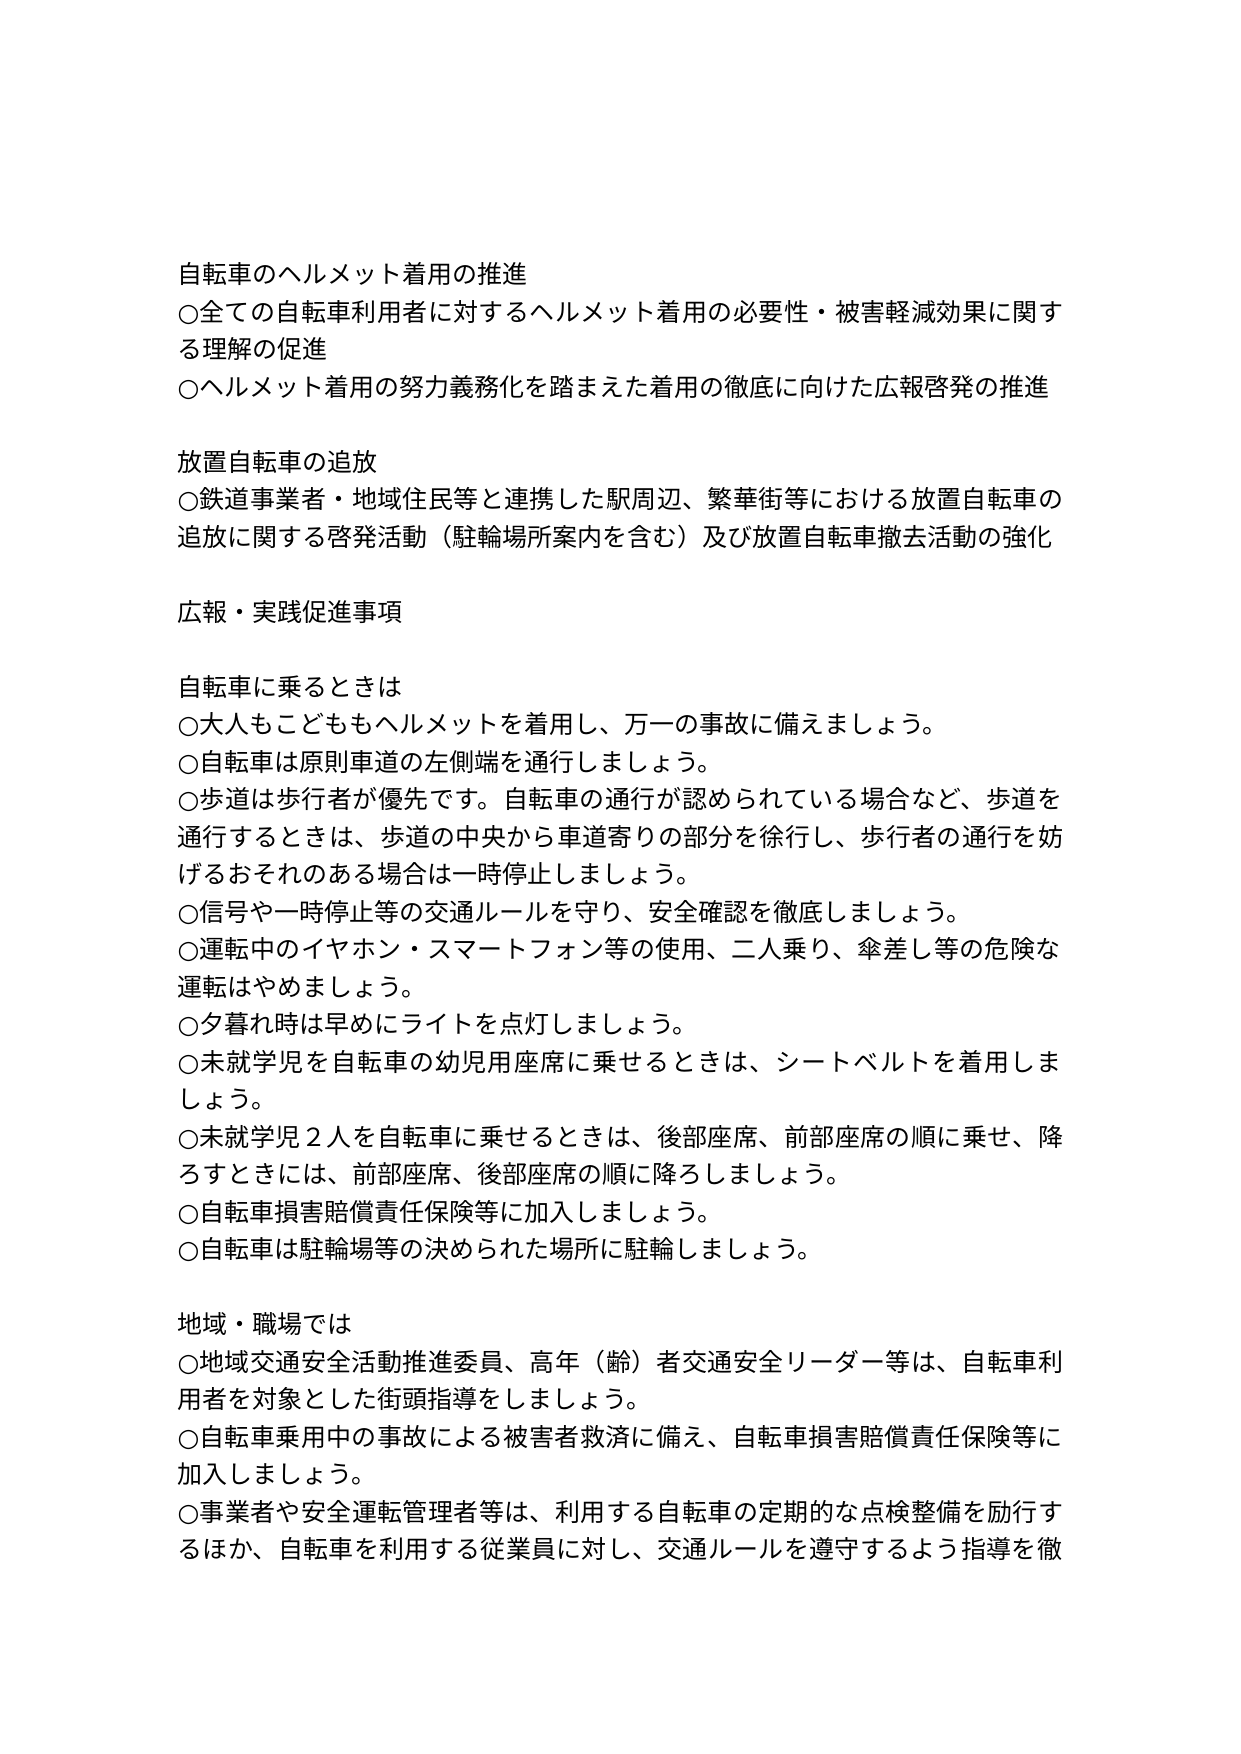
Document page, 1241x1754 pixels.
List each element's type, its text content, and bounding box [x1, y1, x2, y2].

text ○自転車は駐輪場等の決められた場所に駐輪しましょう。 [177, 1229, 1063, 1267]
text ○未就学児を自転車の幼児用座席に乗せるときは、シートベルトを着用しましょう。 [177, 1042, 1063, 1117]
text ○信号や一時停止等の交通ルールを守り、安全確認を徹底しましょう。 [177, 892, 1063, 929]
text 広報・実践促進事項 [177, 592, 1063, 629]
text 地域・職場では [177, 1304, 1063, 1342]
text 自転車のヘルメット着用の推進 [177, 254, 1063, 292]
text ○自転車損害賠償責任保険等に加入しましょう。 [177, 1192, 1063, 1229]
text ○地域交通安全活動推進委員、高年（齢）者交通安全リーダー等は、自転車利用者を対象とした街頭指導をしましょう。 [177, 1342, 1063, 1417]
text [177, 1492, 1063, 1567]
text ○歩道は歩行者が優先です。自転車の通行が認められている場合など、歩道を通行するときは、歩道の中央から車道寄りの部分を徐行し、歩行者の通行を妨げるおそれのある場合は一時停止しましょう。 [177, 779, 1063, 892]
text ○大人もこどももヘルメットを着用し、万一の事故に備えましょう。 [177, 704, 1063, 742]
text ○全ての自転車利用者に対するヘルメット着用の必要性・被害軽減効果に関する理解の促進 [177, 292, 1063, 367]
text ○夕暮れ時は早めにライトを点灯しましょう。 [177, 1004, 1063, 1042]
text 放置自転車の追放 [177, 442, 1063, 479]
text ○運転中のイヤホン・スマートフォン等の使用、二人乗り、傘差し等の危険な運転はやめましょう。 [177, 929, 1063, 1004]
text ○自転車は原則車道の左側端を通行しましょう。 [177, 742, 1063, 779]
text 自転車に乗るときは [177, 667, 1063, 704]
text ○未就学児２人を自転車に乗せるときは、後部座席、前部座席の順に乗せ、降ろすときには、前部座席、後部座席の順に降ろしましょう。 [177, 1117, 1063, 1192]
text ○ヘルメット着用の努力義務化を踏まえた着用の徹底に向けた広報啓発の推進 [177, 367, 1063, 404]
text ○鉄道事業者・地域住民等と連携した駅周辺、繁華街等における放置自転車の追放に関する啓発活動（駐輪場所案内を含む）及び放置自転車撤去活動の強化 [177, 479, 1063, 554]
text ○自転車乗用中の事故による被害者救済に備え、自転車損害賠償責任保険等に加入しましょう。 [177, 1417, 1063, 1492]
